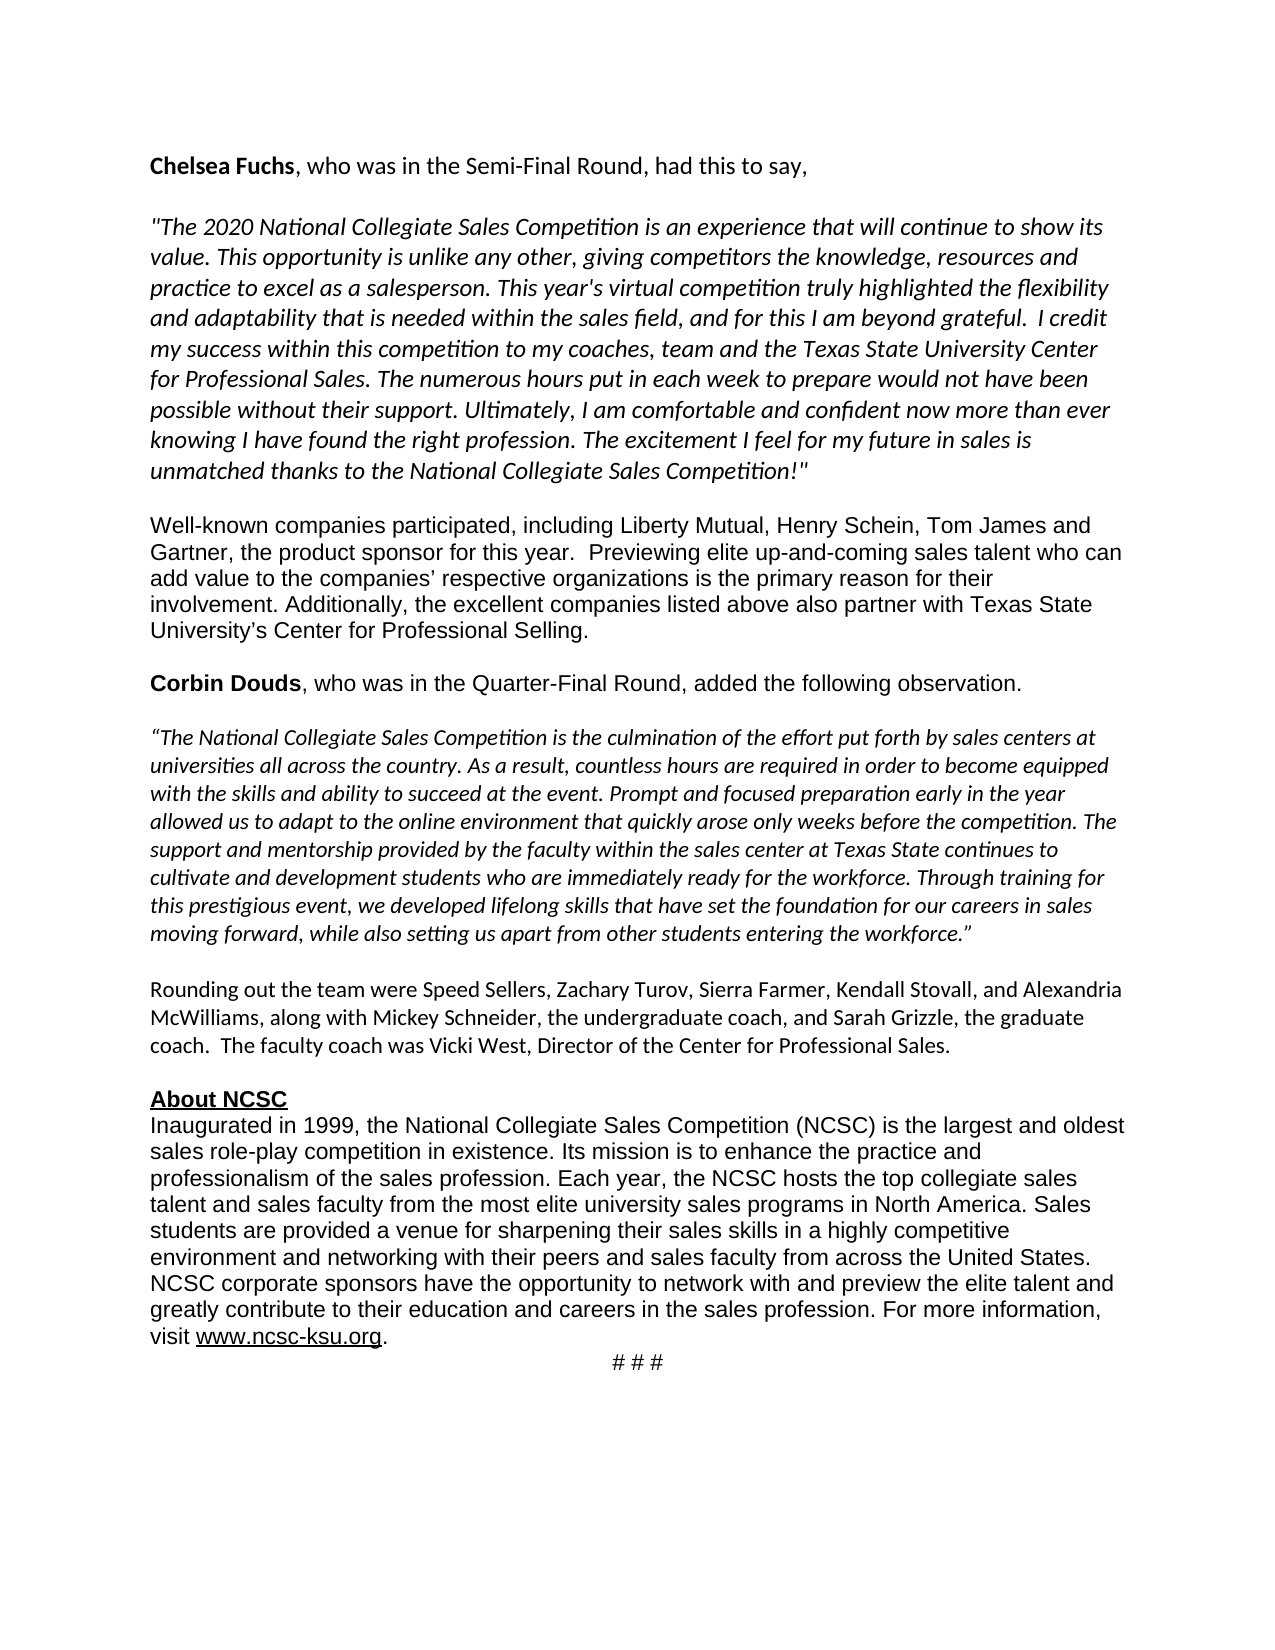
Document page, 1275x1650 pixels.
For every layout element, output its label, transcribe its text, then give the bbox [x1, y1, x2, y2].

text “The National Collegiate Sales Competition is the culmination of the effort put forth by sales centers at universities all across the country. As a result, countless hours are required in order to become equipped with the skills and ability to succeed at the event. Prompt and focused preparation early in the year allowed us to adapt to the online environment that quickly arose only weeks before the competition. The support and mentorship provided by the faculty within the sales center at Texas State continues to cultivate and development students who are immediately ready for the workforce. Through training for this prestigious event, we developed lifelong skills that have set the foundation for our careers in sales moving forward, while also setting us apart from other students entering the workforce.” [150, 723, 1125, 947]
text # # # [150, 1349, 1125, 1375]
text Well-known companies participated, including Liberty Mutual, Henry Schein, Tom James and Gartner, the product sponsor for this year. Previewing elite up-and-coming sales talent who can add value to the companies’ respective organizations is the primary reason for their involvement. Additionally, the excellent companies listed above also partner with Texas State University’s Center for Professional Selling. [150, 512, 1125, 644]
text Inaugurated in 1999, the National Collegiate Sales Competition (NCSC) is the largest and oldest sales role-play competition in existence. Its mission is to enhance the practice and professionalism of the sales profession. Each year, the NCSC hosts the top collegiate sales talent and sales faculty from the most elite university sales programs in North America. Sales students are provided a venue for sharpening their sales skills in a highly competitive environment and networking with their peers and sales faculty from across the United States. NCSC corporate sponsors have the opportunity to network with and preview the elite talent and greatly contribute to their education and careers in the sales profession. For more information, visit www.ncsc-ksu.org. [150, 1112, 1125, 1349]
text Chelsea Fuchs, who was in the Semi-Final Round, had this to say, [150, 150, 1125, 181]
text Corbin Douds, who was in the Quarter-Final Round, added the following observation. [150, 670, 1125, 697]
text About NCSC [150, 1086, 1125, 1112]
text Rounding out the team were Speed Sellers, Zachary Turov, Sierra Farmer, Kendall Stovall, and Alexandria McWilliams, along with Mickey Schneider, the undergraduate coach, and Sarah Grizzle, the graduate coach. The faculty coach was Vicki West, Director of the Center for Professional Sales. [150, 975, 1125, 1059]
text "The 2020 National Collegiate Sales Competition is an experience that will continue to show its value. This opportunity is unlike any other, giving competitors the knowledge, resources and practice to excel as a salesperson. This year's virtual competition truly highlighted the flexibility and adaptability that is needed within the sales field, and for this I am beyond grateful. I credit my success within this competition to my coaches, team and the Texas State University Center for Professional Sales. The numerous hours put in each week to prepare would not have been possible without their support. Ultimately, I am comfortable and confident now more than ever knowing I have found the right profession. The excitement I feel for my future in sales is unmatched thanks to the National Collegiate Sales Competition!" [150, 211, 1125, 486]
